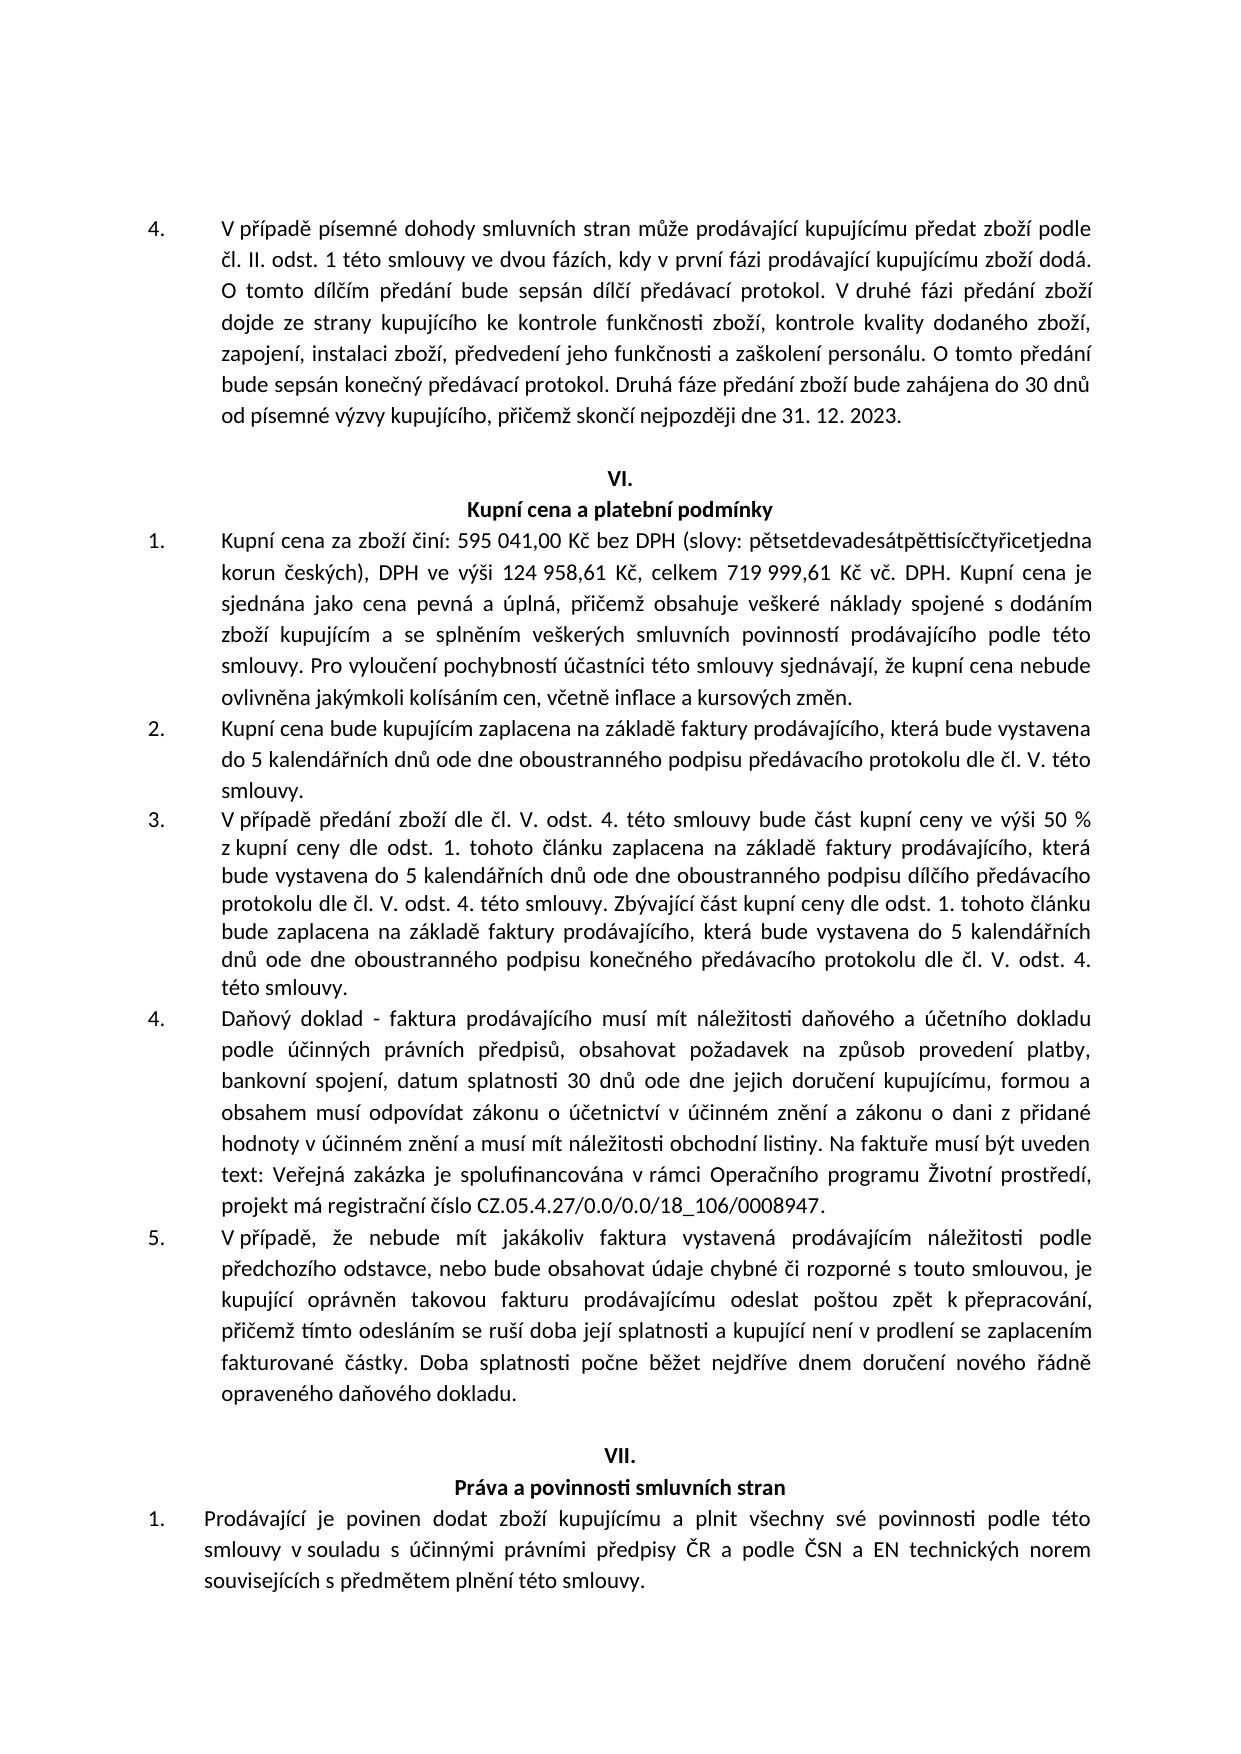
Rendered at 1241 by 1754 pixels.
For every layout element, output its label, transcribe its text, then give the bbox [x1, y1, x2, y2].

text Kupní cena a platební podmínky [148, 493, 1093, 524]
text 3. V případě předání zboží dle čl. V. odst. 4. této smlouvy bude část kupní ceny ve výši 50 % z kupní ceny dle odst. 1. tohoto článku zaplacena na základě faktury prodávajícího, která bude vystavena do 5 kalendářních dnů ode dne oboustranného podpisu dílčího předávacího protokolu dle čl. V. odst. 4. této smlouvy. Zbývající část kupní ceny dle odst. 1. tohoto článku bude zaplacena na základě faktury prodávajícího, která bude vystavena do 5 kalendářních dnů ode dne oboustranného podpisu konečného předávacího protokolu dle čl. V. odst. 4. této smlouvy. [148, 805, 1093, 1001]
text 1. Kupní cena za zboží činí: 595 041,00 Kč bez DPH (slovy: pětsetdevadesátpěttisícčtyřicetjedna korun českých), DPH ve výši 124 958,61 Kč, celkem 719 999,61 Kč vč. DPH. Kupní cena je sjednána jako cena pevná a úplná, přičemž obsahuje veškeré náklady spojené s dodáním zboží kupujícím a se splněním veškerých smluvních povinností prodávajícího podle této smlouvy. Pro vyloučení pochybností účastníci této smlouvy sjednávají, že kupní cena nebude ovlivněna jakýmkoli kolísáním cen, včetně inflace a kursových změn. [148, 524, 1093, 711]
text 4. V případě písemné dohody smluvních stran může prodávající kupujícímu předat zboží podle čl. II. odst. 1 této smlouvy ve dvou fázích, kdy v první fázi prodávající kupujícímu zboží dodá. O tomto dílčím předání bude sepsán dílčí předávací protokol. V druhé fázi předání zboží dojde ze strany kupujícího ke kontrole funkčnosti zboží, kontrole kvality dodaného zboží, zapojení, instalaci zboží, předvedení jeho funkčnosti a zaškolení personálu. O tomto předání bude sepsán konečný předávací protokol. Druhá fáze předání zboží bude zahájena do 30 dnů od písemné výzvy kupujícího, přičemž skončí nejpozději dne 31. 12. 2023. [148, 211, 1093, 430]
text 2. Kupní cena bude kupujícím zaplacena na základě faktury prodávajícího, která bude vystavena do 5 kalendářních dnů ode dne oboustranného podpisu předávacího protokolu dle čl. V. této smlouvy. [148, 711, 1093, 805]
text 4. Daňový doklad - faktura prodávajícího musí mít náležitosti daňového a účetního dokladu podle účinných právních předpisů, obsahovat požadavek na způsob provedení platby, bankovní spojení, datum splatnosti 30 dnů ode dne jejich doručení kupujícímu, formou a obsahem musí odpovídat zákonu o účetnictví v účinném znění a zákonu o dani z přidané hodnoty v účinném znění a musí mít náležitosti obchodní listiny. Na faktuře musí být uveden text: Veřejná zakázka je spolufinancována v rámci Operačního programu Životní prostředí, projekt má registrační číslo CZ.05.4.27/0.0/0.0/18_106/0008947. [148, 1001, 1093, 1220]
text VI. [148, 461, 1093, 493]
text 1. Prodávající je povinen dodat zboží kupujícímu a plnit všechny své povinnosti podle této smlouvy v souladu s účinnými právními předpisy ČR a podle ČSN a EN technických norem souvisejících s předmětem plnění této smlouvy. [148, 1501, 1093, 1595]
text Práva a povinnosti smluvních stran [148, 1470, 1093, 1501]
text 5. V případě, že nebude mít jakákoliv faktura vystavená prodávajícím náležitosti podle předchozího odstavce, nebo bude obsahovat údaje chybné či rozporné s touto smlouvou, je kupující oprávněn takovou fakturu prodávajícímu odeslat poštou zpět k přepracování, přičemž tímto odesláním se ruší doba její splatnosti a kupující není v prodlení se zaplacením fakturované částky. Doba splatnosti počne běžet nejdříve dnem doručení nového řádně opraveného daňového dokladu. [148, 1220, 1093, 1408]
text VII. [148, 1439, 1093, 1470]
